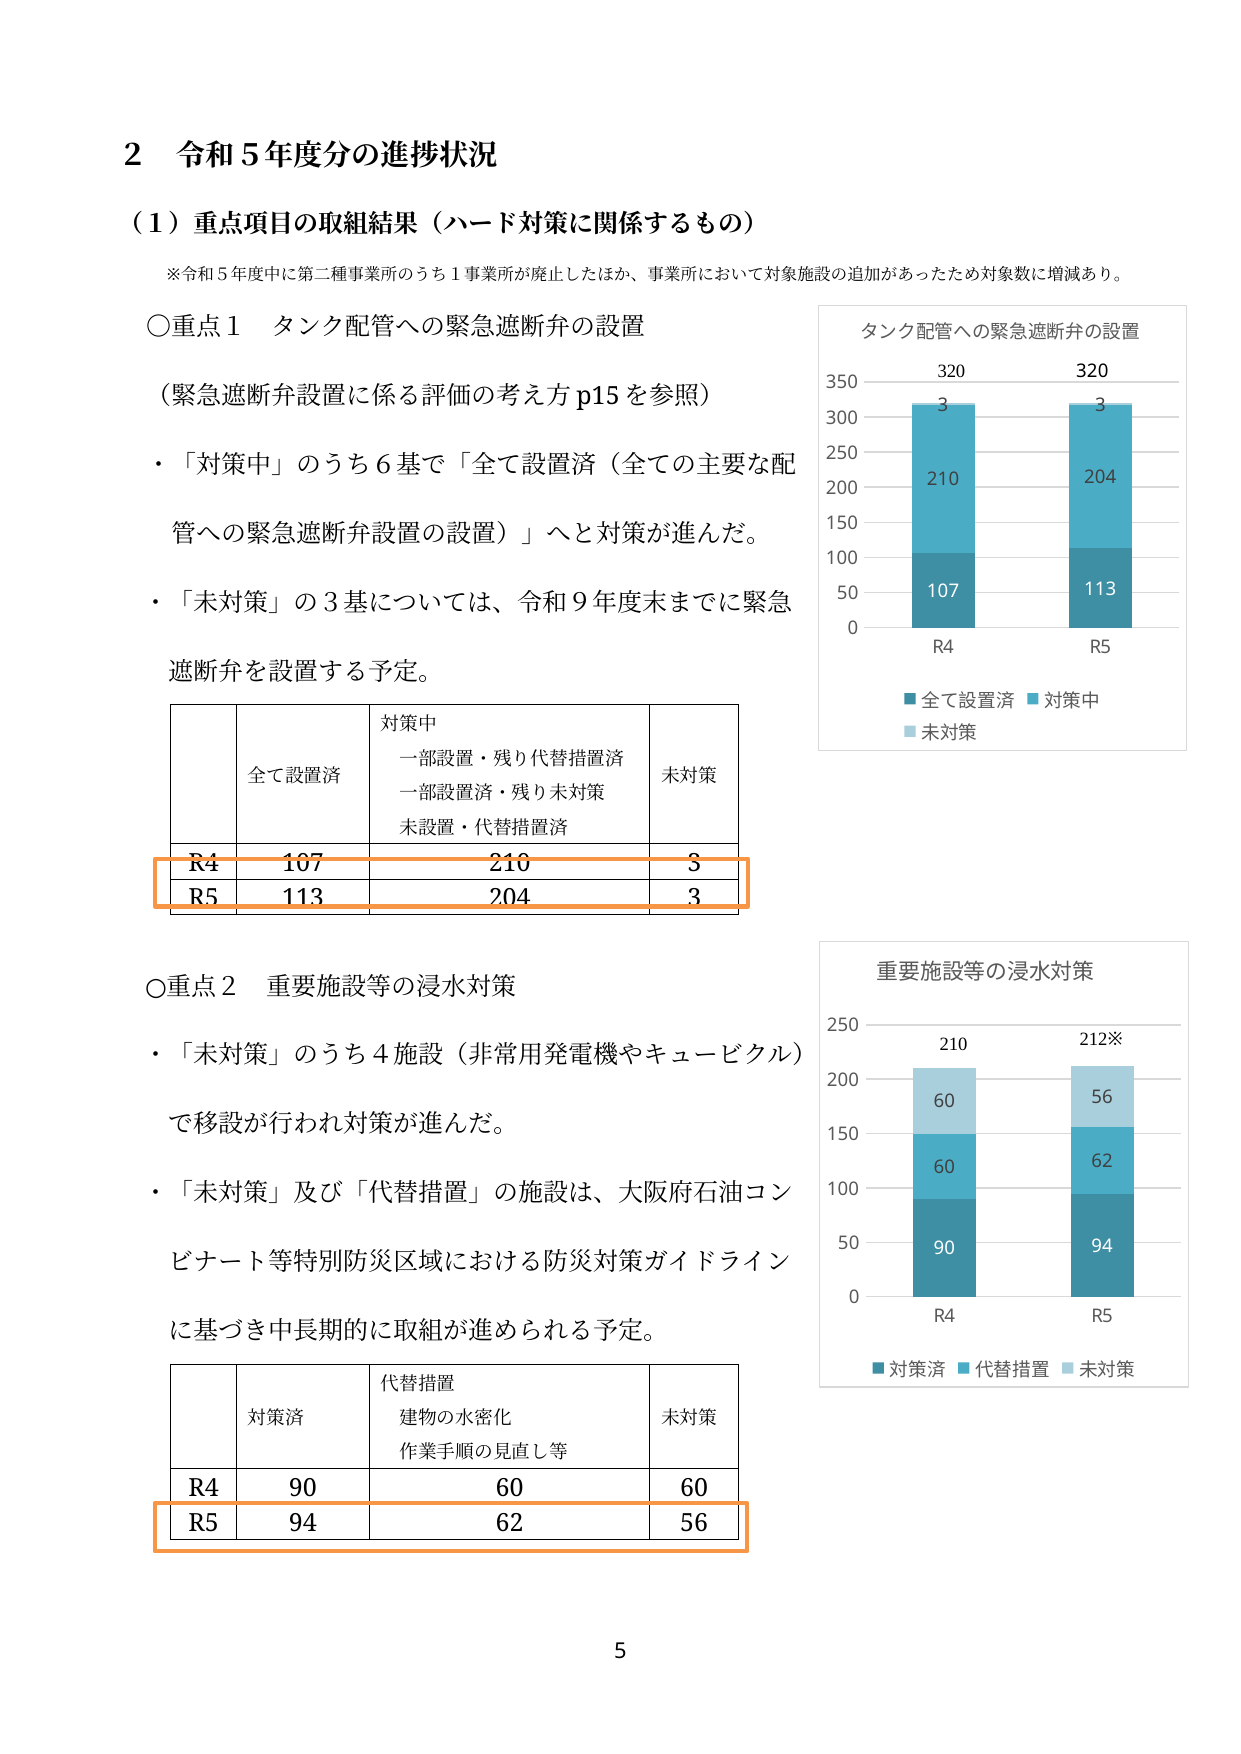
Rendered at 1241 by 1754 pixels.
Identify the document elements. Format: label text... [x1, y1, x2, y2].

table_header [171, 705, 236, 843]
text ・「未対策」及び「代替措置」の施設は、大阪府石油コン [118, 1157, 819, 1226]
table_cell 56 [650, 1505, 738, 1539]
text 遮断弁を設置する予定。 [118, 635, 818, 704]
text に基づき中長期的に取組が進められる予定。 [118, 1294, 819, 1363]
text ビナート等特別防災区域における防災対策ガイドライン [118, 1226, 819, 1294]
table_header 対策済 [237, 1365, 369, 1468]
table_cell 62 [370, 1505, 649, 1539]
table_cell R4 [171, 1469, 236, 1501]
table_header 未対策 [650, 1365, 738, 1468]
table_header 対策中 一部設置・残り代替措置済 一部設置済・残り未対策 未設置・代替措置済 [370, 705, 649, 843]
table_cell 3 [650, 844, 738, 857]
table_cell 210 [370, 844, 649, 857]
text （１）重点項目の取組結果（ハード対策に関係するもの） [118, 187, 1122, 256]
table_cell R4 [171, 861, 236, 879]
text （緊急遮断弁設置に係る評価の考え方p15を参照） [121, 359, 818, 428]
table_header 全て設置済 [237, 705, 369, 843]
table_header [171, 1365, 236, 1468]
text ○重点２ 重要施設等の浸水対策 [145, 950, 819, 1019]
table_cell 107 [237, 844, 369, 857]
table_cell 3 [650, 880, 738, 904]
table_cell R4 [171, 844, 236, 857]
table_cell 210 [370, 861, 649, 879]
table_header 未対策 [650, 705, 738, 843]
text で移設が行われ対策が進んだ。 [118, 1088, 819, 1157]
text ２ 令和５年度分の進捗状況 [118, 118, 1122, 187]
table_cell 94 [237, 1505, 369, 1539]
text ・「未対策」の３基については、令和９年度末までに緊急 [118, 566, 818, 635]
text 管への緊急遮断弁設置の設置）」へと対策が進んだ。 [121, 497, 818, 566]
table_header 代替措置 建物の水密化 作業手順の見直し等 [370, 1365, 649, 1468]
text 〇重点１ タンク配管への緊急遮断弁の設置 [140, 291, 1122, 359]
table_cell 3 [650, 861, 738, 879]
text ・「対策中」のうち６基で「全て設置済（全ての主要な配 [121, 428, 818, 497]
table_cell 90 [237, 1469, 369, 1501]
table_cell 204 [370, 880, 649, 904]
text ・「未対策」のうち４施設（非常用発電機やキュービクル） [118, 1019, 819, 1088]
table_cell R5 [171, 1505, 236, 1539]
table_cell 60 [650, 1469, 738, 1501]
table_cell 60 [370, 1469, 649, 1501]
table_cell R5 [171, 880, 236, 904]
table_cell 113 [237, 880, 369, 904]
table_cell 107 [237, 861, 369, 879]
text ※令和５年度中に第二種事業所のうち１事業所が廃止したほか、事業所において対象施設の追加があったため対象数に増減あり。 [167, 256, 1122, 291]
